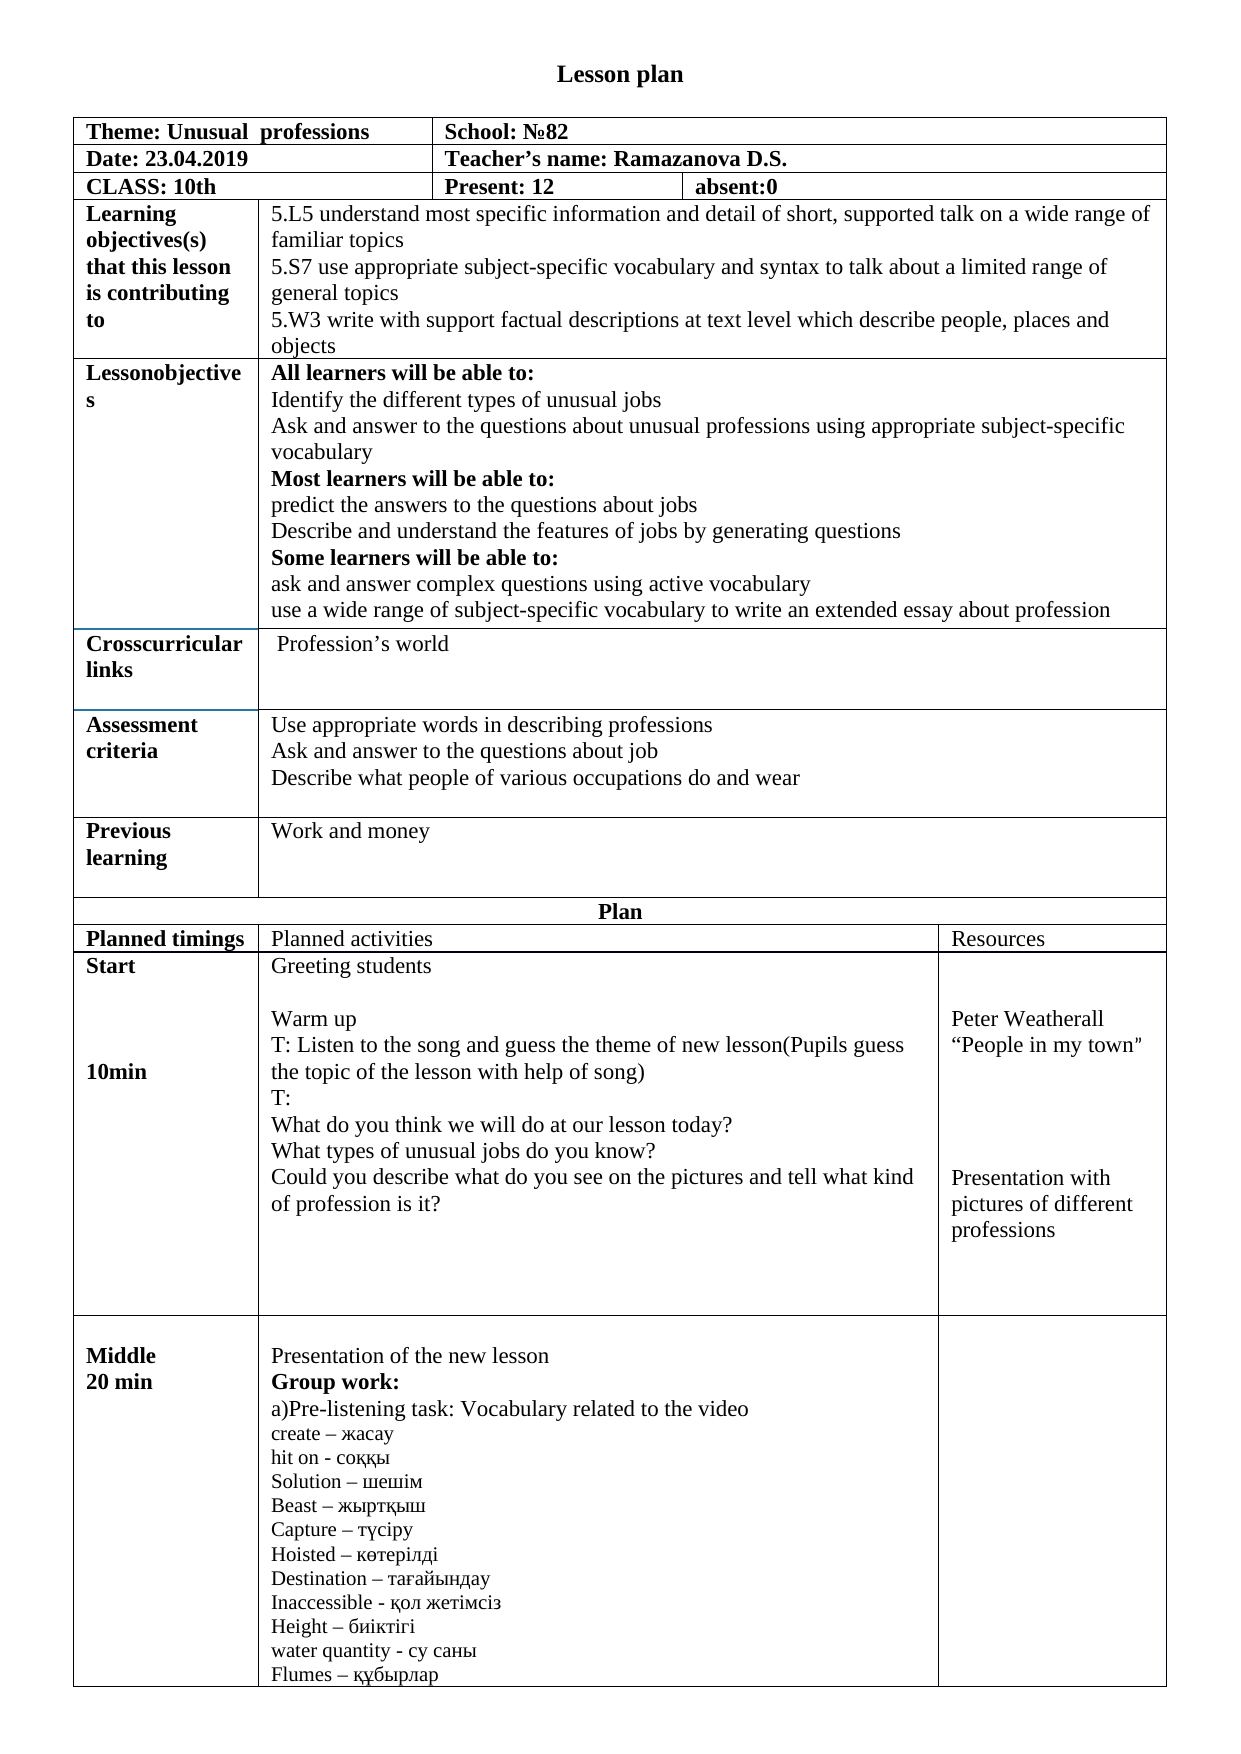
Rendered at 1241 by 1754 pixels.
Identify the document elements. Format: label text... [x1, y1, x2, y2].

table_cell All learners will be able to: Identify the different types of unusual jobs Ask and answer to the questions about unusual professions using appropriate subject-specific vocabulary Most learners will be able to: predict the answers to the questions about jobs Describe and understand the features of jobs by generating questions Some learners will be able to: ask and answer complex questions using active vocabulary use a wide range of subject-specific vocabulary to write an extended essay about profession [259, 359, 1166, 628]
table_cell Start 10min [74, 953, 258, 1315]
table_cell Use appropriate words in describing professions Ask and answer to the questions about job Describe what people of various occupations do and wear [259, 710, 1166, 817]
table_cell Present: 12 [433, 173, 682, 199]
table_cell Profession’s world [259, 629, 1166, 709]
table_cell Plan [74, 898, 1166, 924]
table_cell Work and money [259, 818, 1166, 897]
table_cell Learning objectives(s) that this lesson is contributing to [74, 200, 258, 358]
table_cell CLASS: 10th [74, 173, 432, 199]
table_cell Teacher’s name: Ramazanova D.S. [433, 145, 1166, 172]
table_cell Greeting students Warm up T: Listen to the song and guess the theme of new lesson(Pupils guess the topic of the lesson with help of song) T: What do you think we will do at our lesson today? What types of unusual jobs do you know? Could you describe what do you see on the pictures and tell what kind of profession is it? [259, 953, 938, 1315]
text Lesson plan [74, 59, 1167, 88]
table_cell Middle 20 min [74, 1316, 258, 1686]
table_cell Previous learning [74, 818, 258, 897]
table_cell Assessment criteria [74, 711, 258, 817]
table_header Theme: Unusual professions [74, 118, 432, 144]
table_cell Planned activities [259, 925, 938, 951]
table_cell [259, 1316, 938, 1686]
table_cell Crosscurricular links [74, 630, 258, 709]
table_cell Peter Weatherall “People in my town” Presentation with pictures of different professions [939, 953, 1166, 1315]
table_cell absent:0 [683, 173, 1166, 199]
table_cell 5.L5 understand most specific information and detail of short, supported talk on a wide range of familiar topics 5.S7 use appropriate subject-specific vocabulary and syntax to talk about a limited range of general topics 5.W3 write with support factual descriptions at text level which describe people, places and objects [259, 200, 1166, 358]
table_cell Resources [939, 925, 1166, 951]
table_header School: №82 [433, 118, 1166, 144]
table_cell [939, 1316, 1166, 1686]
table_cell Lessonobjectives [74, 359, 258, 628]
table_cell Date: 23.04.2019 [74, 145, 432, 172]
table_cell Planned timings [74, 925, 258, 951]
